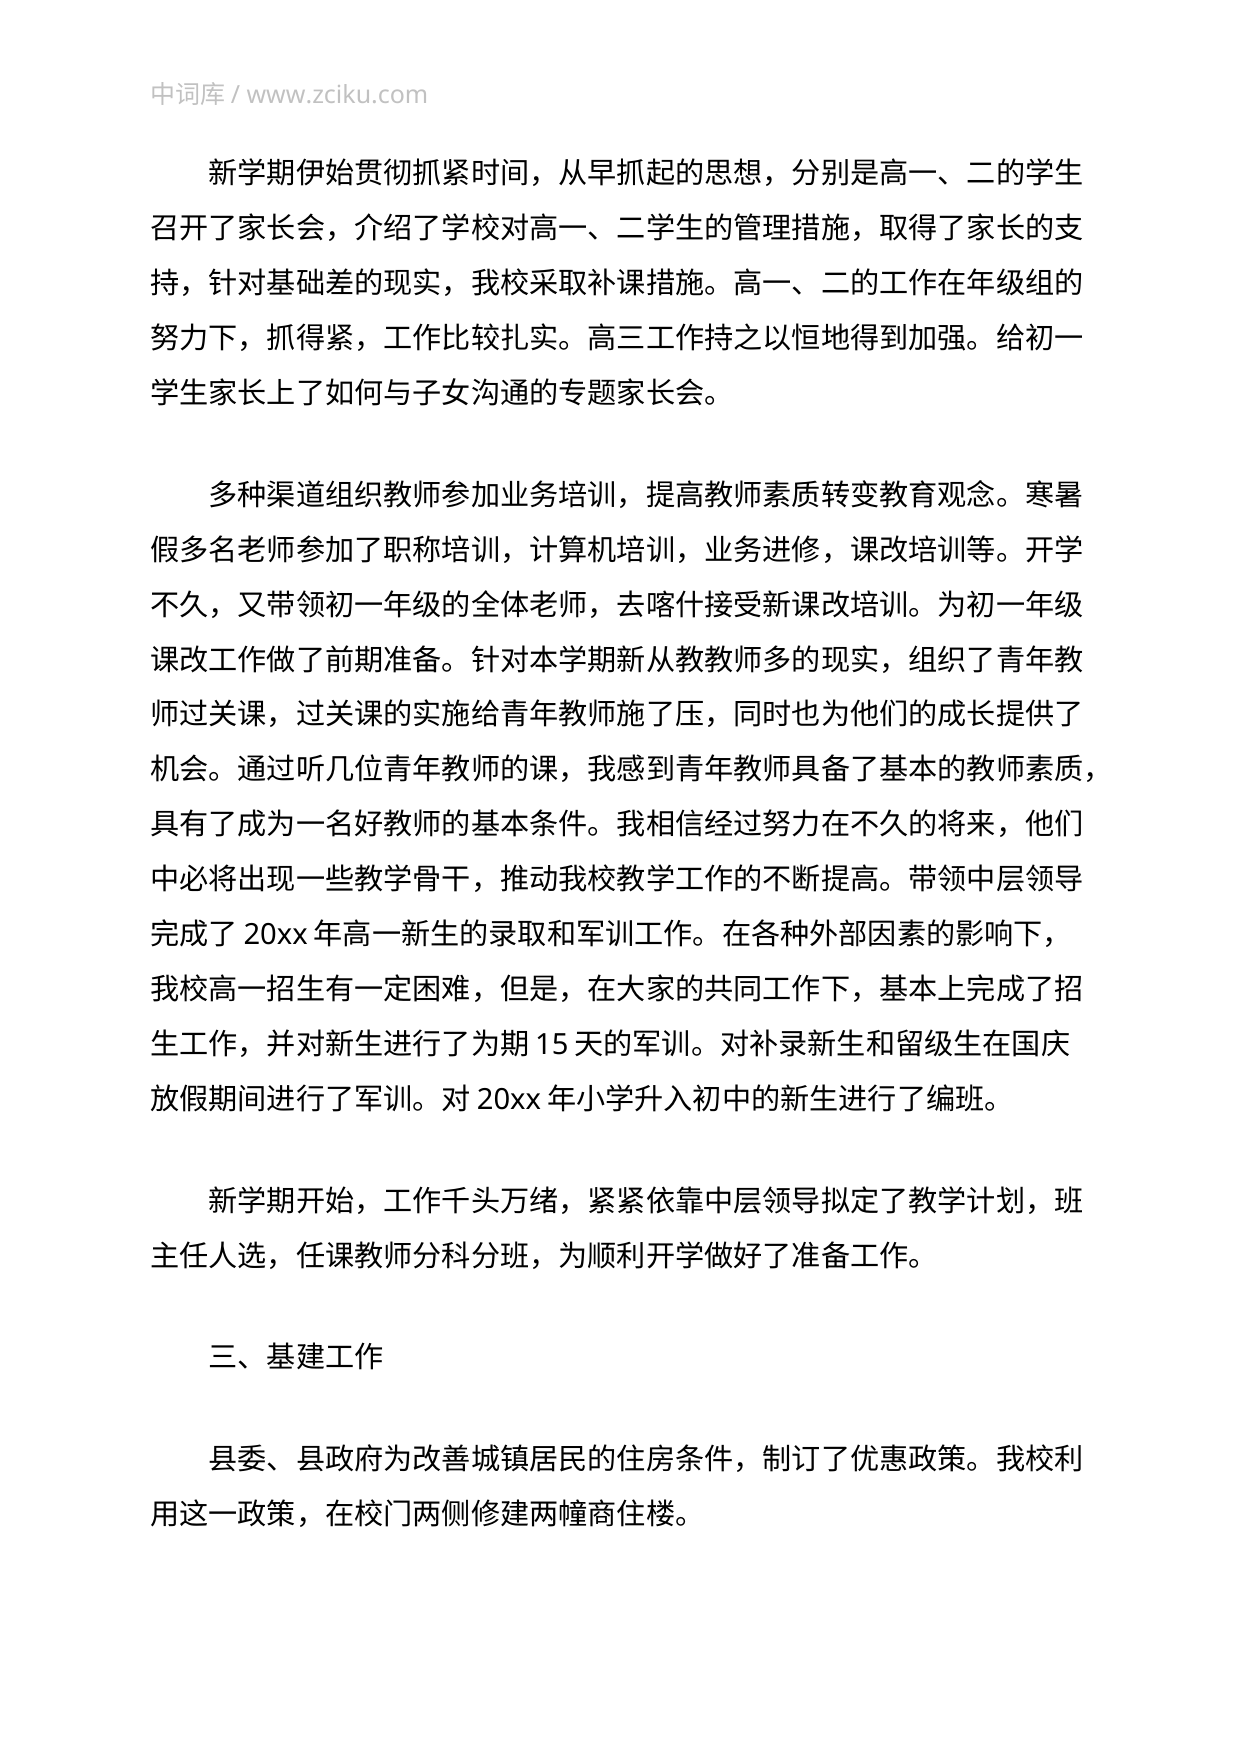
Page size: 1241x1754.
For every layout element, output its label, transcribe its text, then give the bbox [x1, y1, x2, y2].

text 新学期伊始贯彻抓紧时间，从早抓起的思想，分别是高一、二的学生召开了家长会，介绍了学校对高一、二学生的管理措施，取得了家长的支持，针对基础差的现实，我校采取补课措施。高一、二的工作在年级组的努力下，抓得紧，工作比较扎实。高三工作持之以恒地得到加强。给初一学生家长上了如何与子女沟通的专题家长会。 [150, 150, 1090, 412]
text 新学期开始，工作千头万绪，紧紧依靠中层领导拟定了教学计划，班主任人选，任课教师分科分班，为顺利开学做好了准备工作。 [150, 1177, 1090, 1274]
text 县委、县政府为改善城镇居民的住房条件，制订了优惠政策。我校利用这一政策，在校门两侧修建两幢商住楼。 [150, 1436, 1090, 1533]
text 三、基建工作 [150, 1334, 1090, 1376]
text 多种渠道组织教师参加业务培训，提高教师素质转变教育观念。寒暑假多名老师参加了职称培训，计算机培训，业务进修，课改培训等。开学不久，又带领初一年级的全体老师，去喀什接受新课改培训。为初一年级课改工作做了前期准备。针对本学期新从教教师多的现实，组织了青年教师过关课，过关课的实施给青年教师施了压，同时也为他们的成长提供了机会。通过听几位青年教师的课，我感到青年教师具备了基本的教师素质，具有了成为一名好教师的基本条件。我相信经过努力在不久的将来，他们中必将出现一些教学骨干，推动我校教学工作的不断提高。带领中层领导完成了20xx年高一新生的录取和军训工作。在各种外部因素的影响下，我校高一招生有一定困难，但是，在大家的共同工作下，基本上完成了招生工作，并对新生进行了为期15天的军训。对补录新生和留级生在国庆放假期间进行了军训。对20xx年小学升入初中的新生进行了编班。 [150, 471, 1090, 1118]
